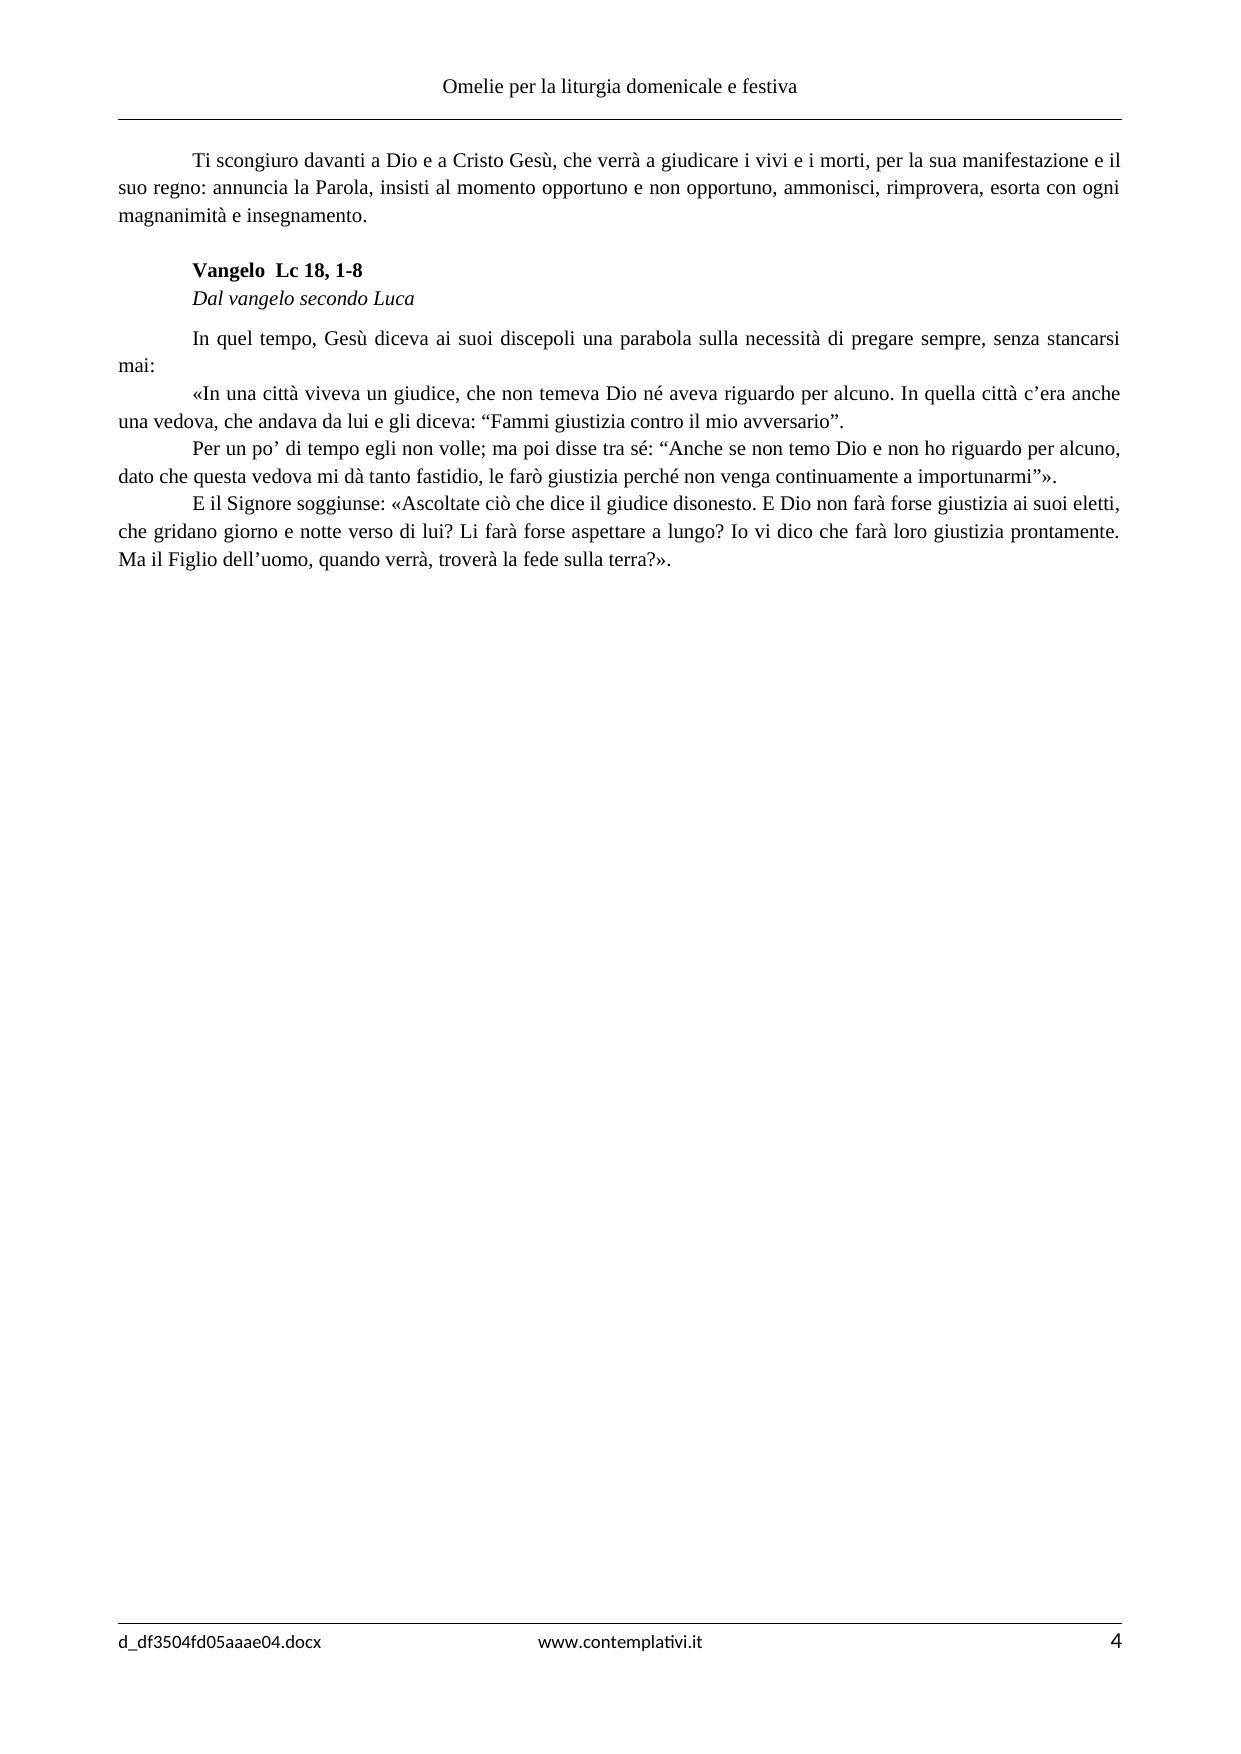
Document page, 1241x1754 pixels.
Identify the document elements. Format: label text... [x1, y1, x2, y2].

text Dal vangelo secondo Luca [118, 286, 1122, 310]
text Per un po’ di tempo egli non volle; ma poi disse tra sé: “Anche se non temo Dio e non ho riguardo per alcuno, dato che questa vedova mi dà tanto fastidio, le farò giustizia perché non venga continuamente a importunarmi”». [118, 436, 1122, 488]
text E il Signore soggiunse: «Ascoltate ciò che dice il giudice disonesto. E Dio non farà forse giustizia ai suoi eletti, che gridano giorno e notte verso di lui? Li farà forse aspettare a lungo? Io vi dico che farà loro giustizia prontamente. Ma il Figlio dell’uomo, quando verrà, troverà la fede sulla terra?». [118, 491, 1122, 571]
text Vangelo Lc 18, 1-8 [118, 258, 1122, 282]
text Ti scongiuro davanti a Dio e a Cristo Gesù, che verrà a giudicare i vivi e i morti, per la sua manifestazione e il suo regno: annuncia la Parola, insisti al momento opportuno e non opportuno, ammonisci, rimprovera, esorta con ogni magnanimità e insegnamento. [118, 148, 1122, 227]
text «In una città viveva un giudice, che non temeva Dio né aveva riguardo per alcuno. In quella città c’era anche una vedova, che andava da lui e gli diceva: “Fammi giustizia contro il mio avversario”. [118, 381, 1122, 433]
text In quel tempo, Gesù diceva ai suoi discepoli una parabola sulla necessità di pregare sempre, senza stancarsi mai: [118, 326, 1122, 377]
